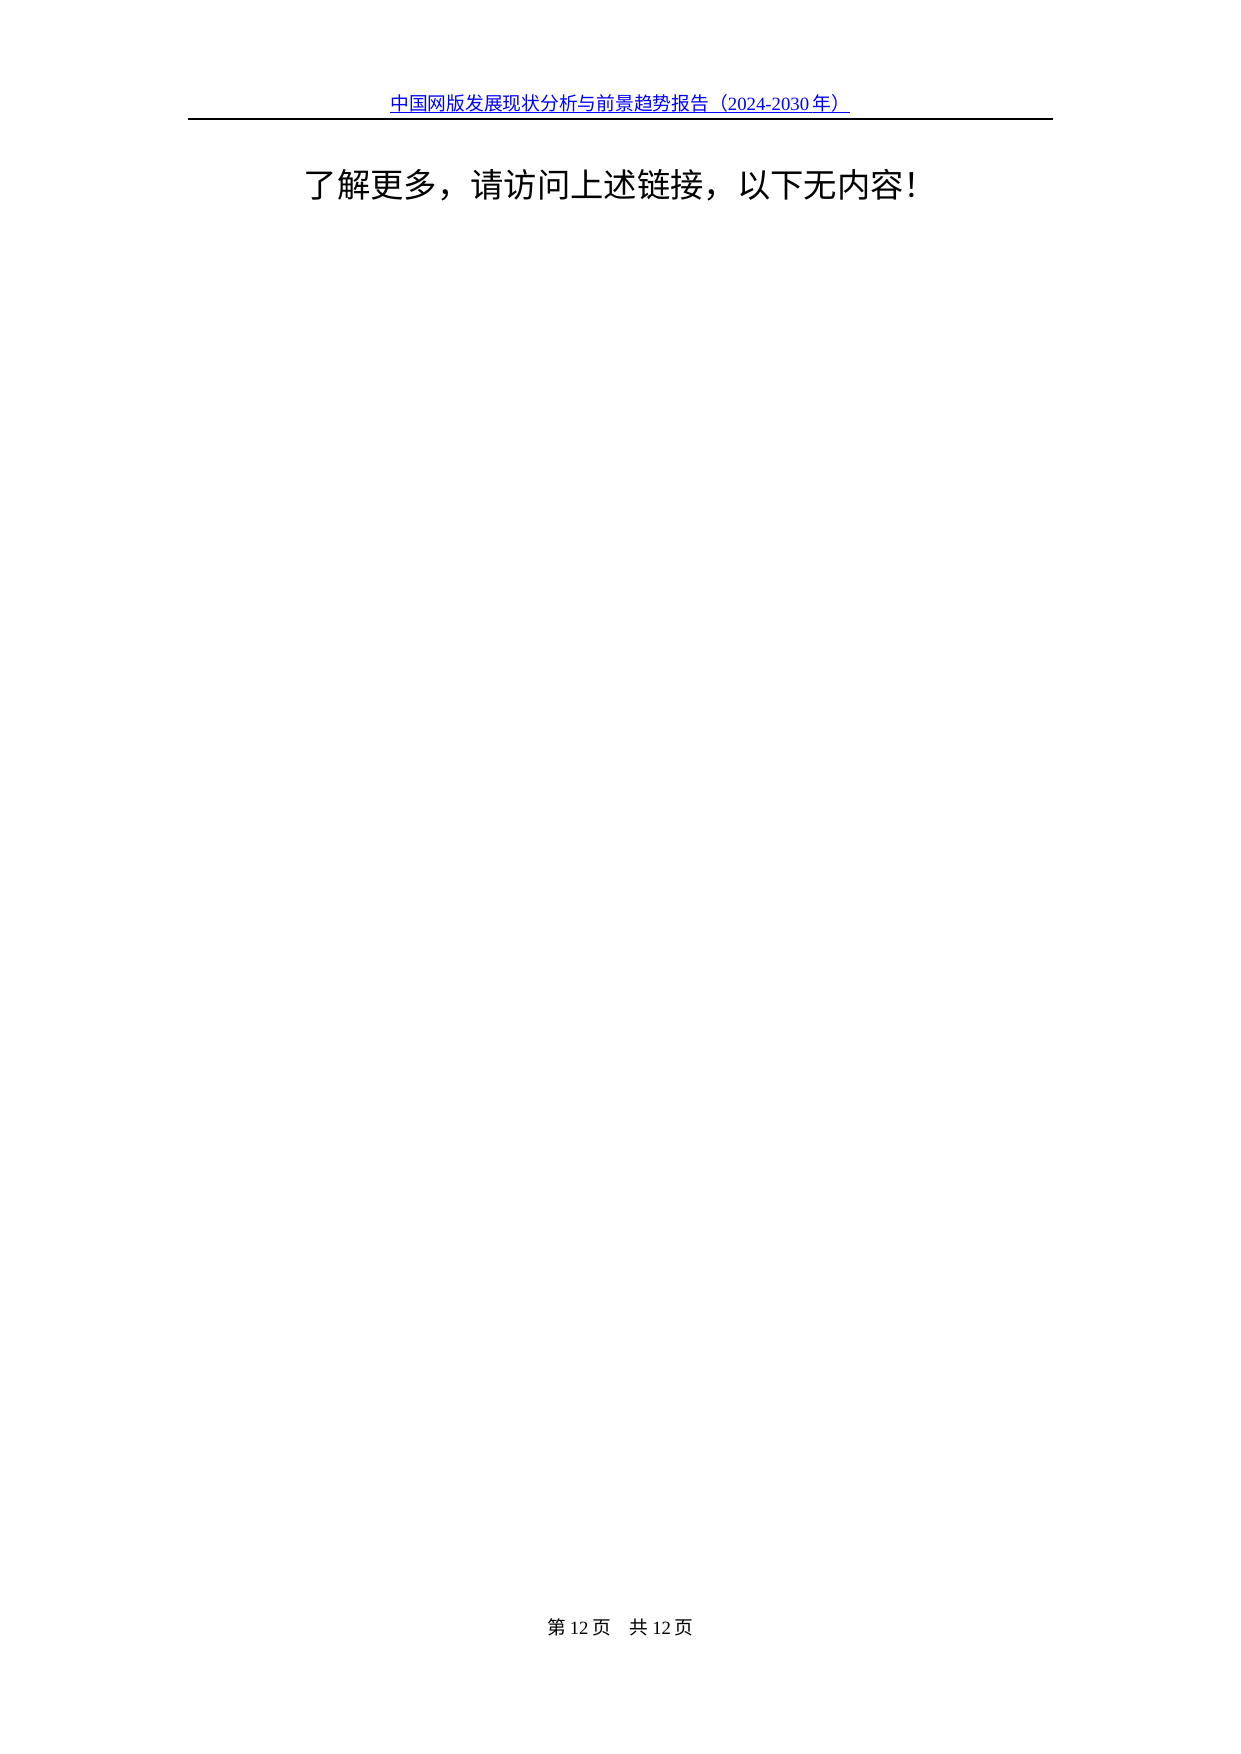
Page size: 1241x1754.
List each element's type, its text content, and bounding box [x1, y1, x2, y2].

title 了解更多，请访问上述链接，以下无内容！ [187, 150, 1053, 215]
